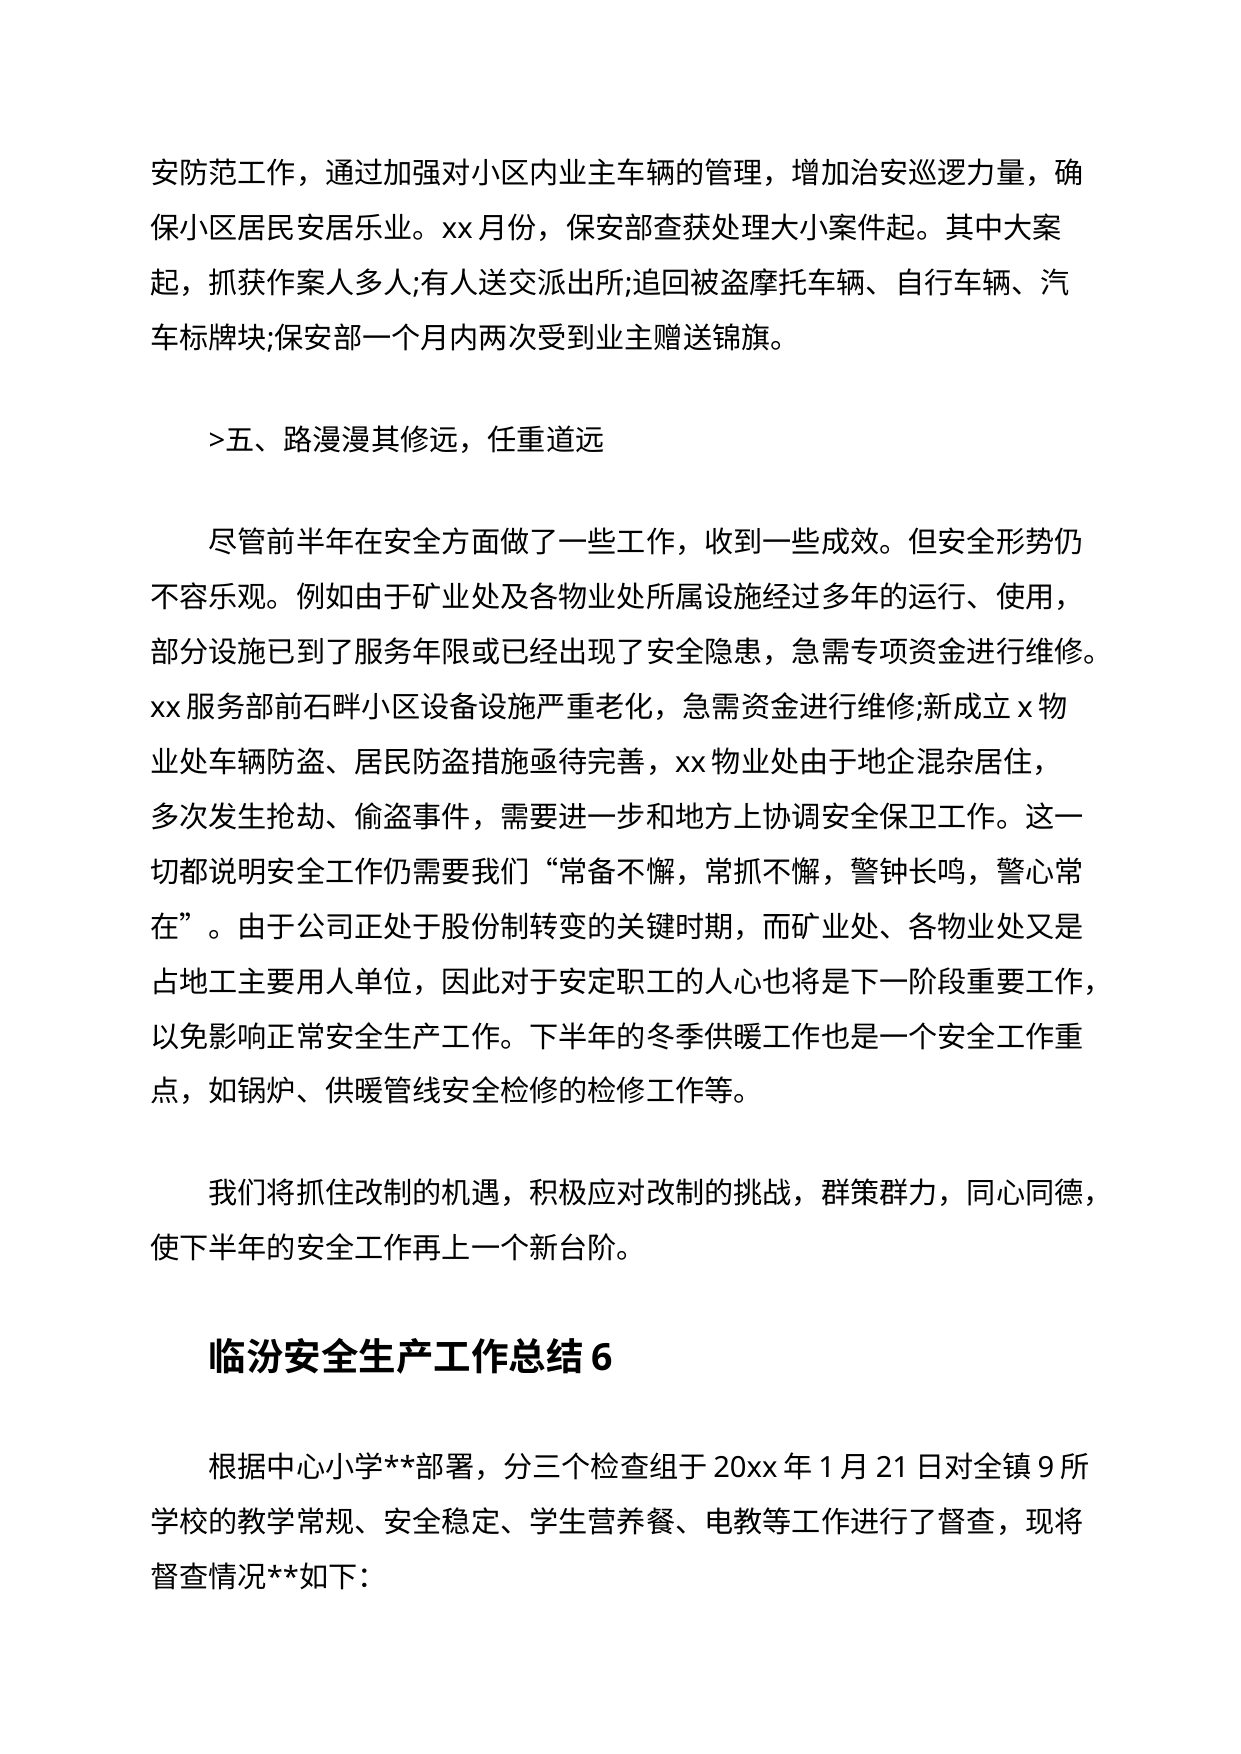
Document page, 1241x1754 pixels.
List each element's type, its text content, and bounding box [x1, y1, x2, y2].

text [150, 150, 1090, 357]
text 我们将抓住改制的机遇，积极应对改制的挑战，群策群力，同心同德，使下半年的安全工作再上一个新台阶。 [150, 1170, 1090, 1267]
text 根据中心小学**部署，分三个检查组于20xx年1月21日对全镇9所学校的教学常规、安全稳定、学生营养餐、电教等工作进行了督查，现将督查情况**如下： [150, 1444, 1090, 1596]
text 尽管前半年在安全方面做了一些工作，收到一些成效。但安全形势仍不容乐观。例如由于矿业处及各物业处所属设施经过多年的运行、使用，部分设施已到了服务年限或已经出现了安全隐患，急需专项资金进行维修。xx服务部前石畔小区设备设施严重老化，急需资金进行维修;新成立x物业处车辆防盗、居民防盗措施亟待完善，xx物业处由于地企混杂居住，多次发生抢劫、偷盗事件，需要进一步和地方上协调安全保卫工作。这一切都说明安全工作仍需要我们“常备不懈，常抓不懈，警钟长鸣，警心常在”。由于公司正处于股份制转变的关键时期，而矿业处、各物业处又是占地工主要用人单位，因此对于安定职工的人心也将是下一阶段重要工作，以免影响正常安全生产工作。下半年的冬季供暖工作也是一个安全工作重点，如锅炉、供暖管线安全检修的检修工作等。 [150, 519, 1090, 1110]
text 临汾安全生产工作总结6 [150, 1326, 1090, 1381]
text >五、路漫漫其修远，任重道远 [150, 417, 1090, 459]
